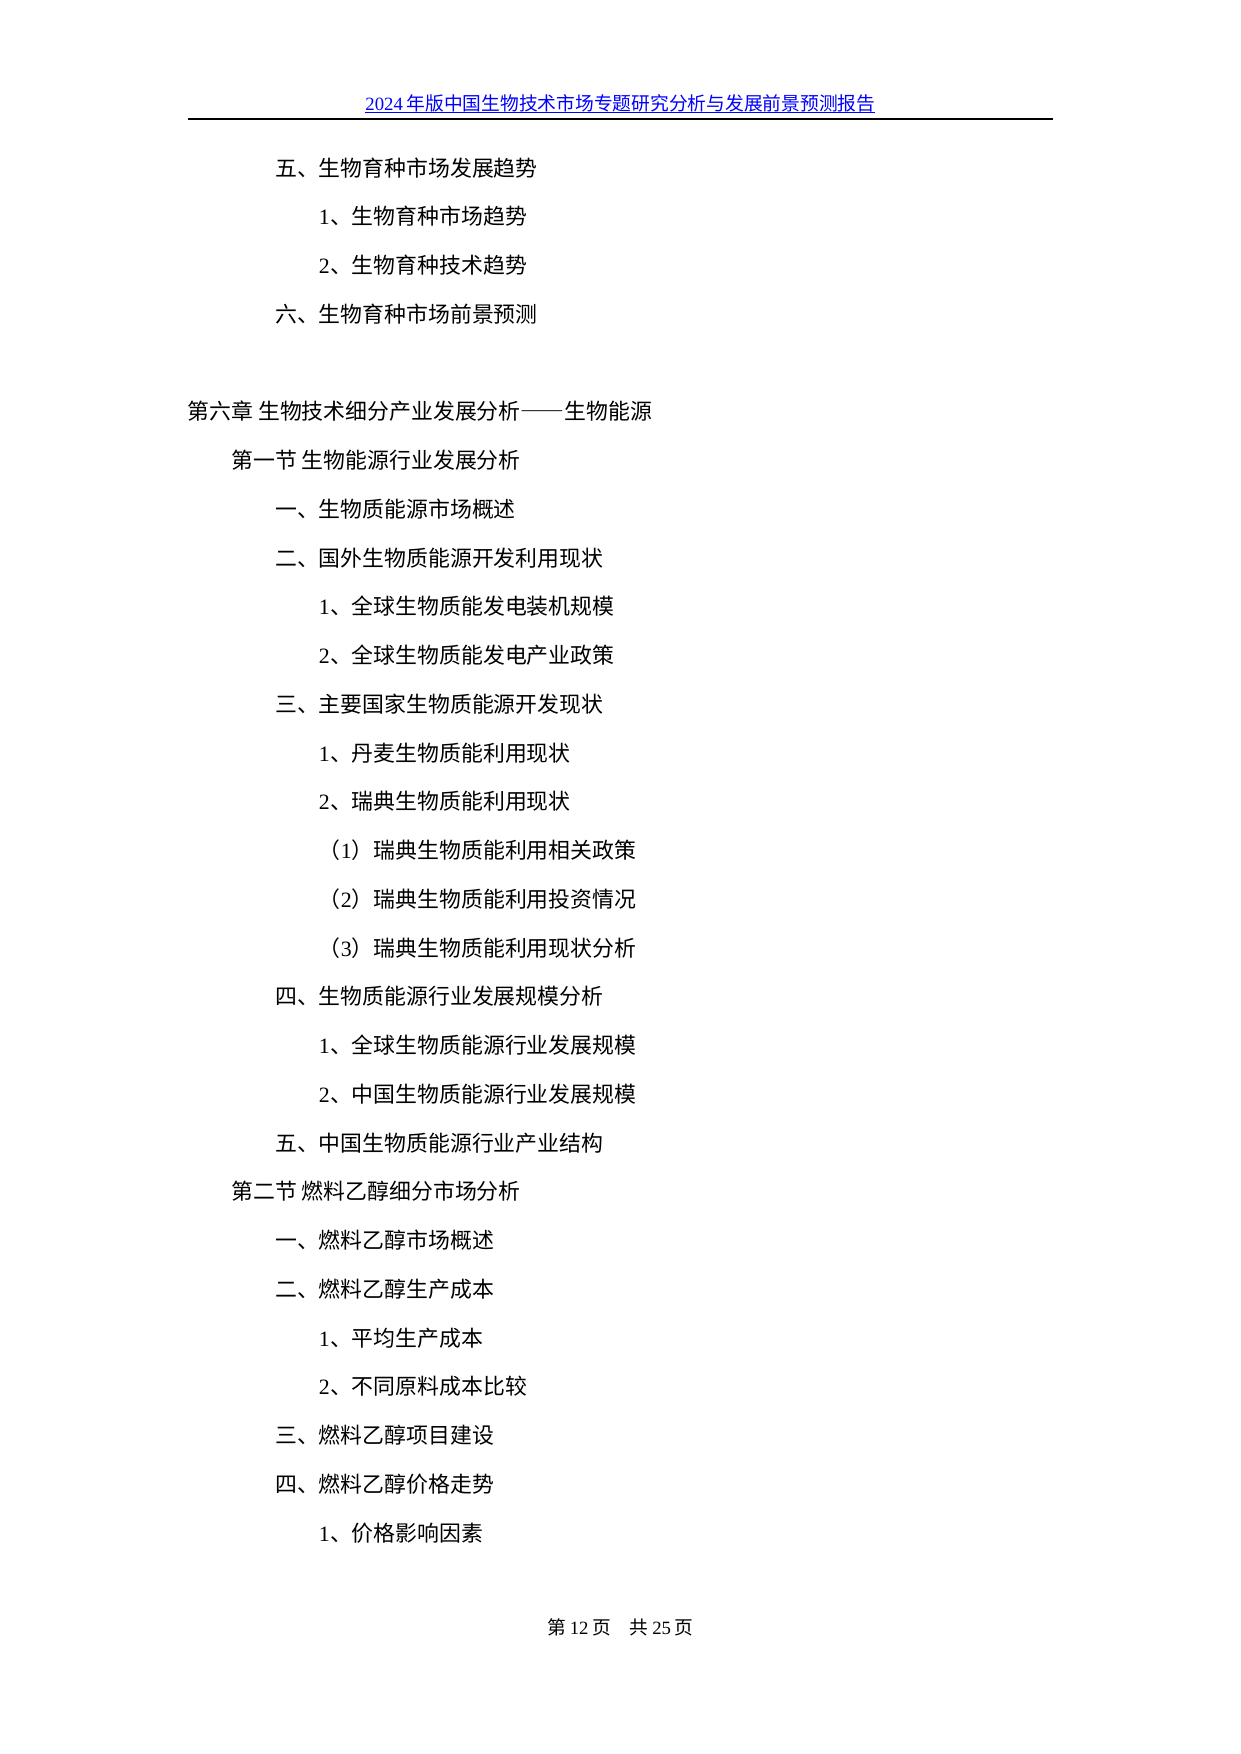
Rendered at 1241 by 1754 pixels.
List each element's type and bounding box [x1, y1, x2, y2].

text [187, 150, 1053, 1548]
